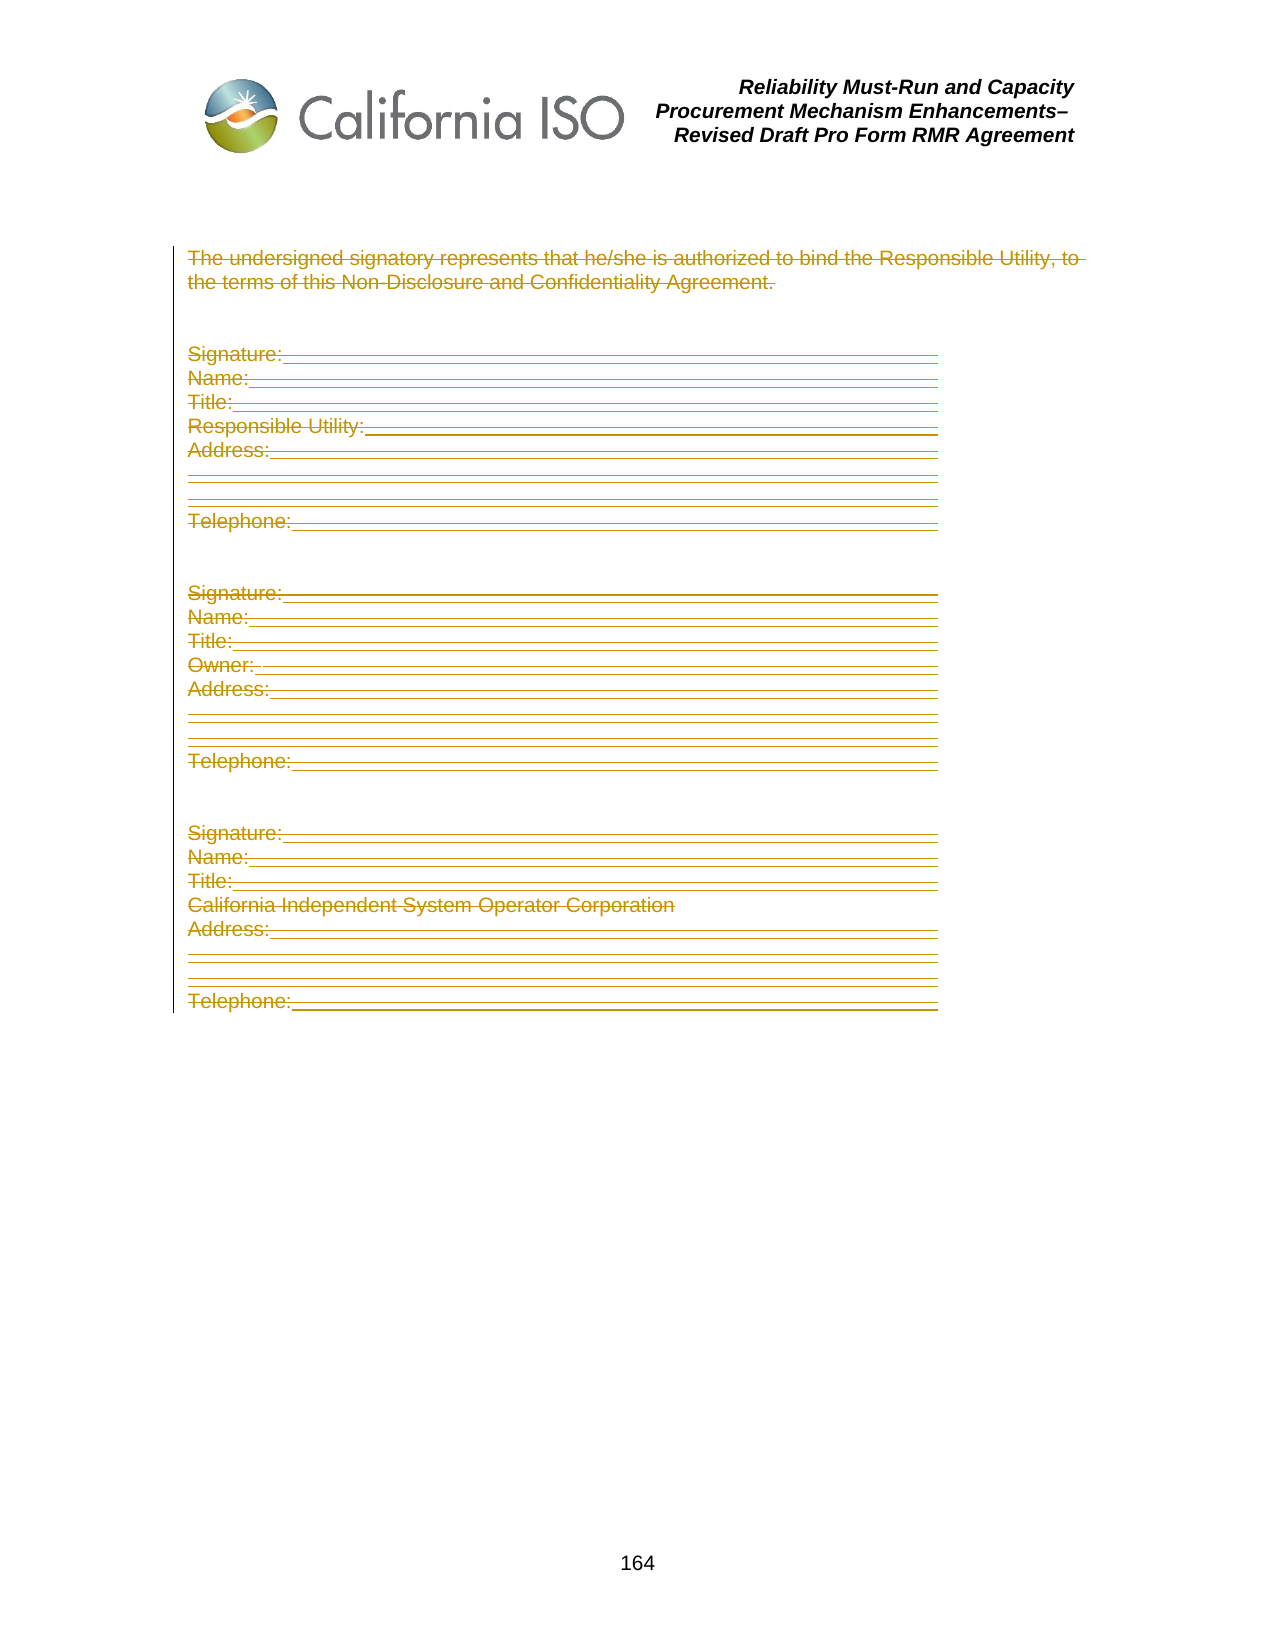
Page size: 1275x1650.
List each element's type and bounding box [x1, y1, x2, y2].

picture [198, 75, 628, 156]
